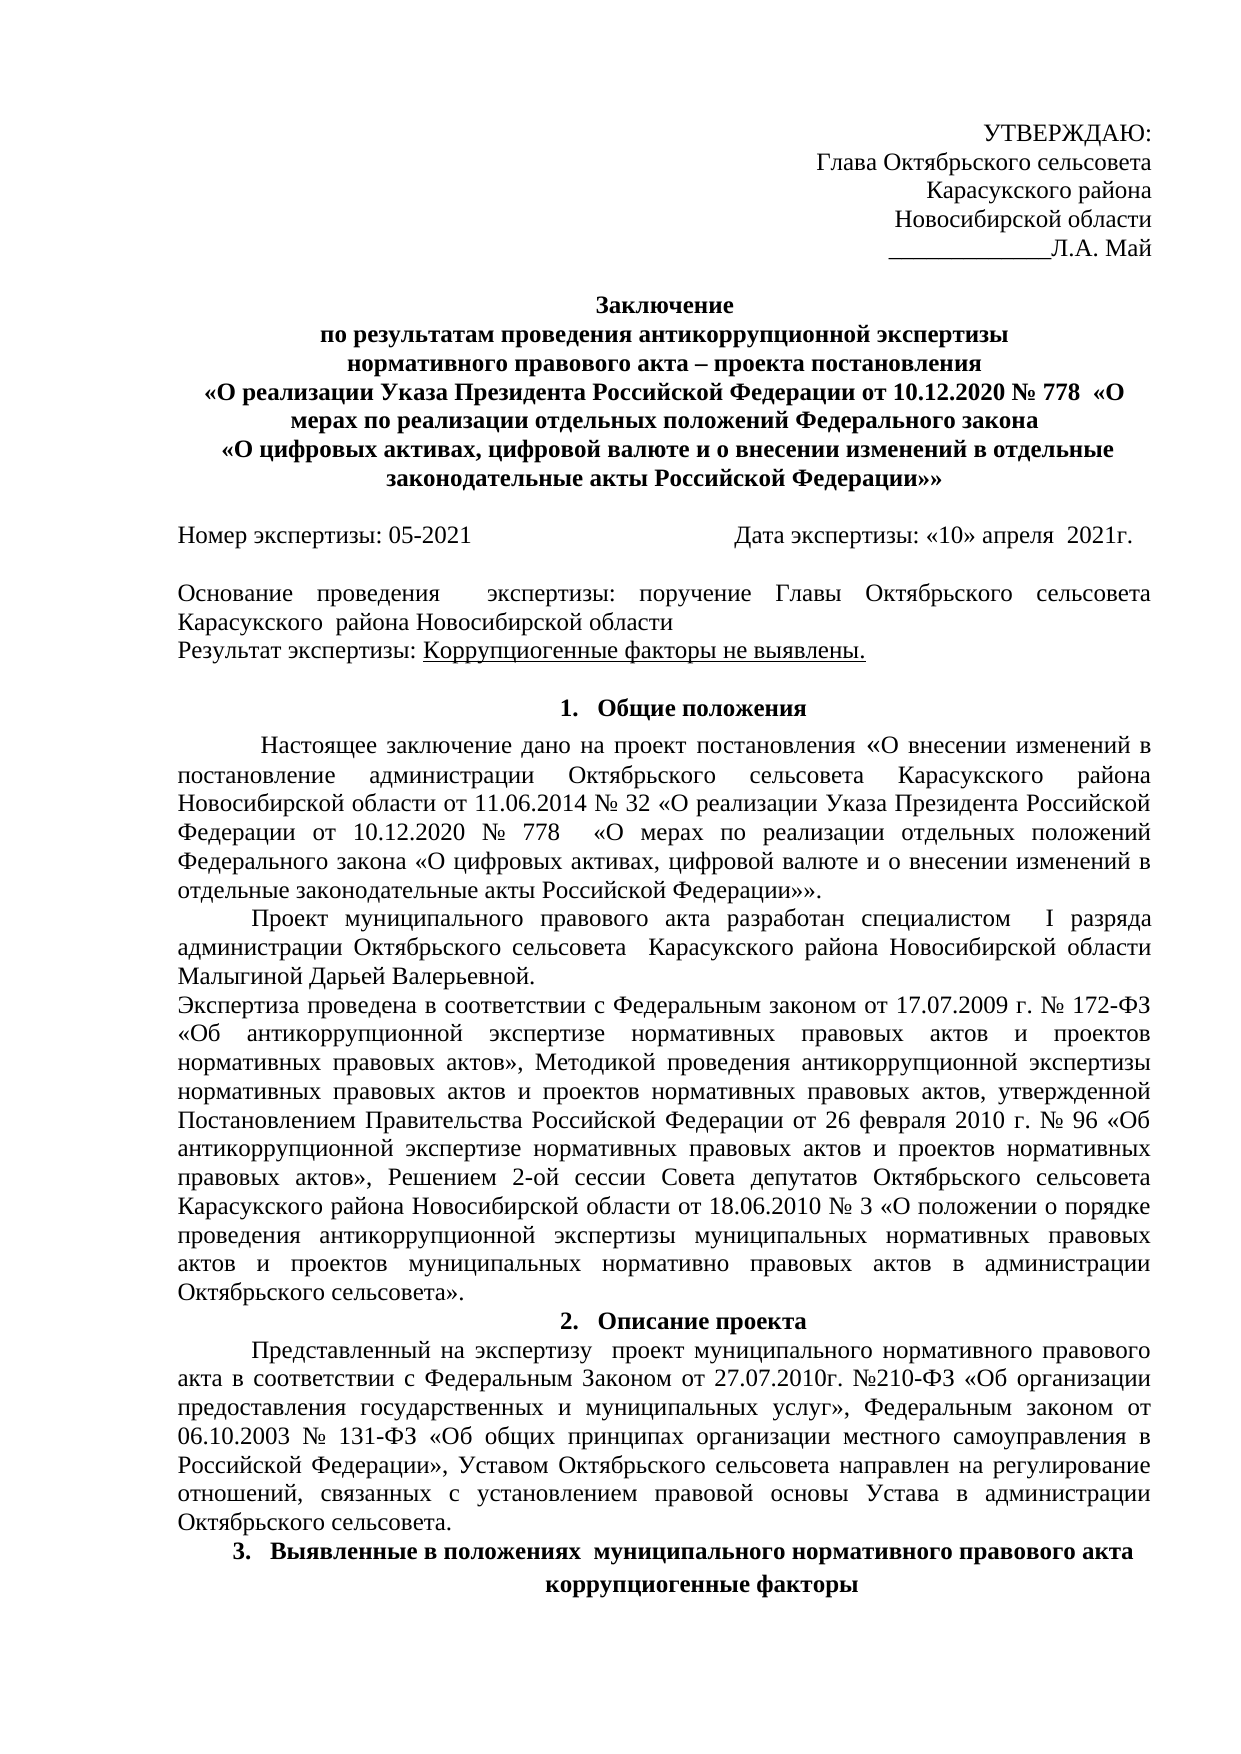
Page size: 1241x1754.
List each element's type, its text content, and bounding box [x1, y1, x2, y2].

list Выявленные в положениях муниципального нормативного правового акта коррупциогенные факторы [215, 1536, 1152, 1598]
text нормативного правового акта – проекта постановления [177, 348, 1152, 377]
text Представленный на экспертизу проект муниципального нормативного правового акта в соответствии с Федеральным Законом от 27.07.2010г. №210-ФЗ «Об организации предоставления государственных и муниципальных услуг», Федеральным законом от 06.10.2003 № 131-ФЗ «Об общих принципах организации местного самоуправления в Российской Федерации», Уставом Октябрьского сельсовета направлен на регулирование отношений, связанных с установлением правовой основы Устава в администрации Октябрьского сельсовета. [177, 1335, 1152, 1536]
list Описание проекта [215, 1306, 1152, 1335]
text по результатам проведения антикоррупционной экспертизы [177, 319, 1152, 348]
text Проект муниципального правового акта разработан специалистом I разряда администрации Октябрьского сельсовета Карасукского района Новосибирской области Малыгиной Дарьей Валерьевной. [177, 903, 1152, 990]
list Общие положения [215, 693, 1152, 722]
text Экспертиза проведена в соответствии с Федеральным законом от 17.07.2009 г. № 172-ФЗ «Об антикоррупционной экспертизе нормативных правовых актов и проектов нормативных правовых актов», Методикой проведения антикоррупционной экспертизы нормативных правовых актов и проектов нормативных правовых актов, утвержденной Постановлением Правительства Российской Федерации от 26 февраля 2010 г. № 96 «Об антикоррупционной экспертизе нормативных правовых актов и проектов нормативных правовых актов», Решением 2-ой сессии Совета депутатов Октябрьского сельсовета Карасукского района Новосибирской области от 18.06.2010 № 3 «О положении о порядке проведения антикоррупционной экспертизы муниципальных нормативных правовых актов и проектов муниципальных нормативно правовых актов в администрации Октябрьского сельсовета». [177, 990, 1152, 1306]
text Карасукского района [177, 176, 1152, 204]
text Результат экспертизы: Коррупциогенные факторы не выявлены. [177, 636, 1152, 664]
text «О реализации Указа Президента Российской Федерации от 10.12.2020 № 778 «О мерах по реализации отдельных положений Федерального закона [177, 377, 1152, 434]
text _____________Л.А. Май [177, 233, 1152, 262]
text Новосибирской области [177, 204, 1152, 233]
text УТВЕРЖДАЮ: [177, 118, 1152, 147]
text «О цифровых активах, цифровой валюте и о внесении изменений в отдельные законодательные акты Российской Федерации»» [177, 434, 1152, 492]
text Глава Октябрьского сельсовета [177, 147, 1152, 176]
text Заключение [177, 291, 1152, 319]
text Номер экспертизы: 05-2021 Дата экспертизы: «10» апреля 2021г. [177, 521, 1152, 549]
text Настоящее заключение дано на проект постановления «О внесении изменений в постановление администрации Октябрьского сельсовета Карасукского района Новосибирской области от 11.06.2014 № 32 «О реализации Указа Президента Российской Федерации от 10.12.2020 № 778 «О мерах по реализации отдельных положений Федерального закона «О цифровых активах, цифровой валюте и о внесении изменений в отдельные законодательные акты Российской Федерации»». [177, 726, 1152, 903]
text Основание проведения экспертизы: поручение Главы Октябрьского сельсовета Карасукского района Новосибирской области [177, 578, 1152, 636]
